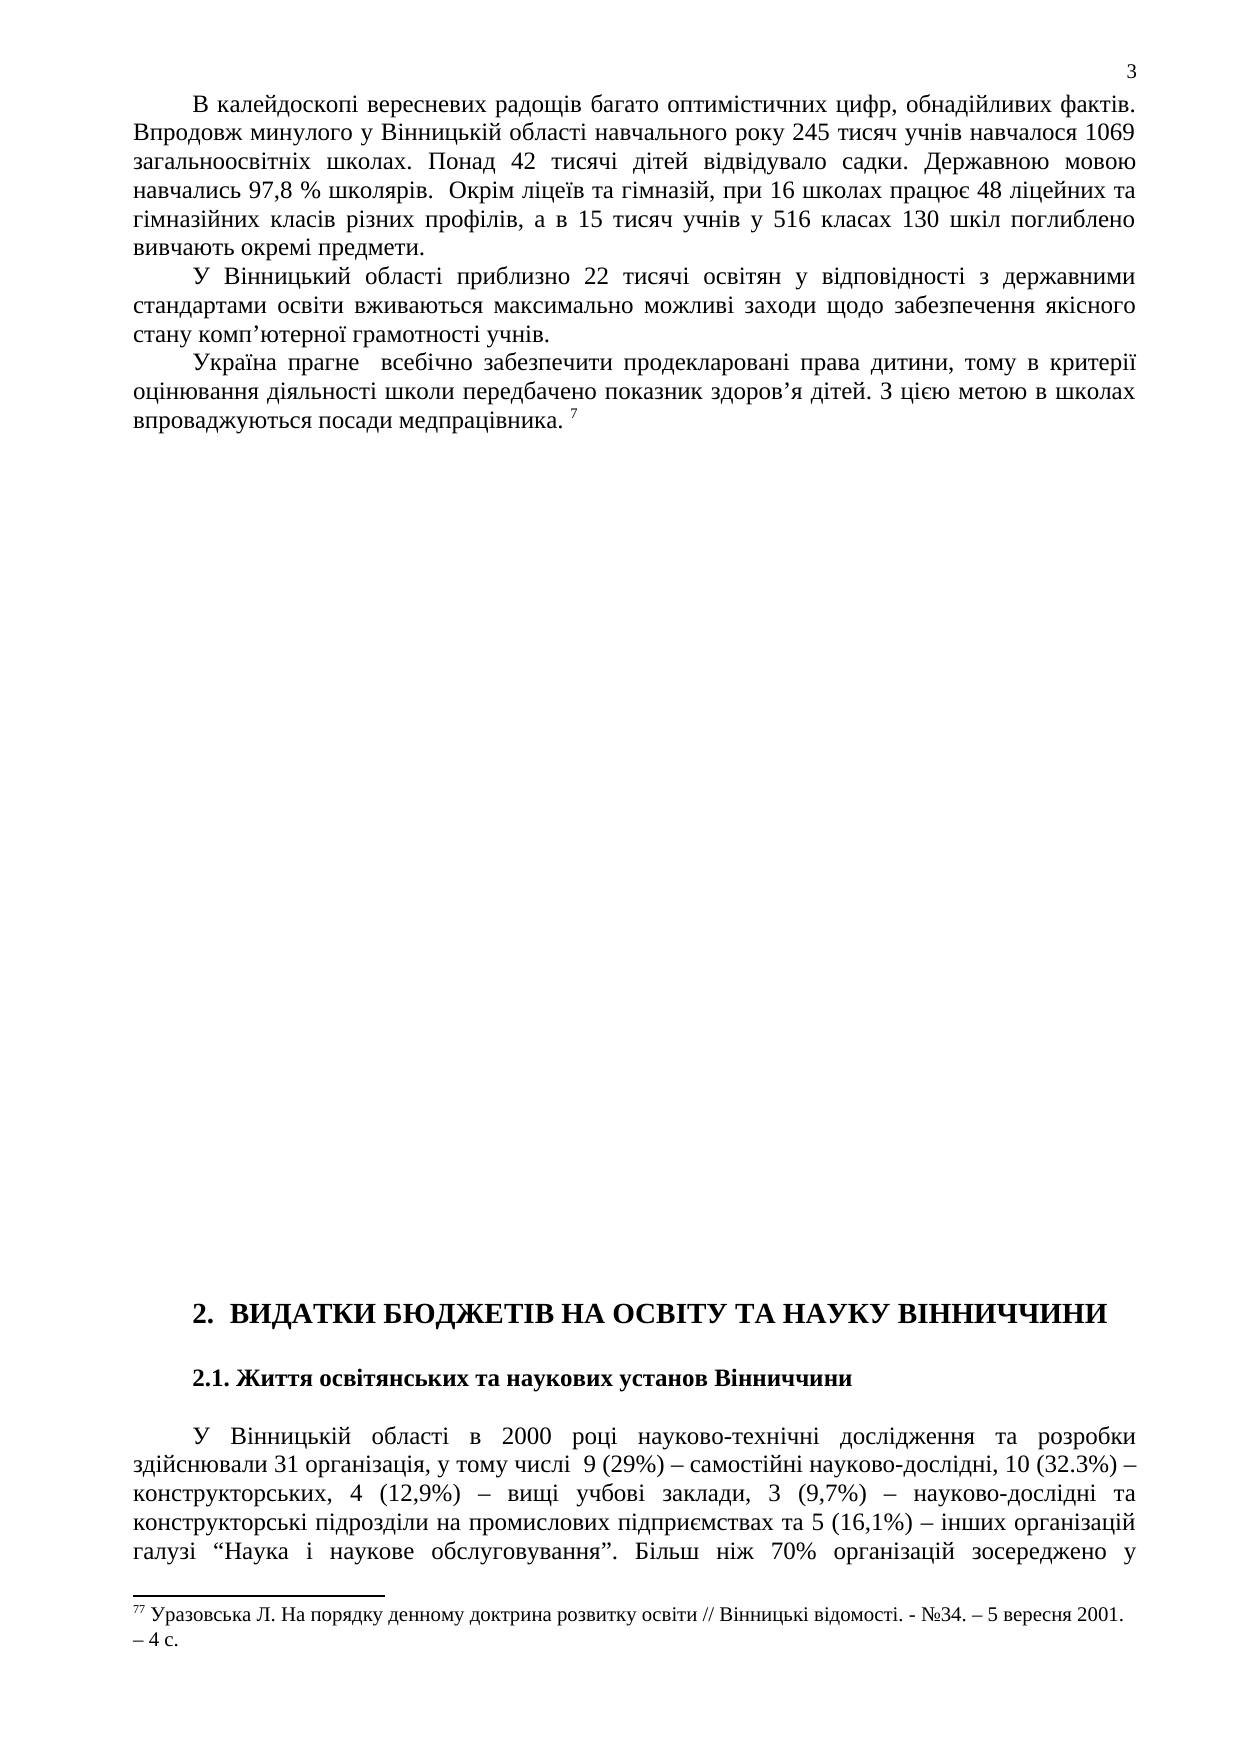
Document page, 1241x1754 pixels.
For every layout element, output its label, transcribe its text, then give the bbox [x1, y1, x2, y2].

text В калейдоскопі вересневих радощів багато оптимістичних цифр, обнадійливих фактів. Впродовж минулого у Вінницькій області навчального року 245 тисяч учнів навчалося 1069 загальноосвітніх школах. Понад 42 тисячі дітей відвідувало садки. Державною мовою навчались 97,8 % школярів. Окрім ліцеїв та гімназій, при 16 школах працює 48 ліцейних та гімназійних класів різних профілів, а в 15 тисяч учнів у 516 класах 130 шкіл поглиблено вивчають окремі предмети. [133, 89, 1137, 261]
text 2.1. Життя освітянських та наукових установ Вінниччини [133, 1363, 1137, 1392]
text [133, 1421, 1137, 1564]
list ВИДАТКИ БЮДЖЕТІВ НА ОСВІТУ ТА НАУКУ ВІННИЧЧИНИ [192, 1296, 1137, 1330]
text У Вінницький області приблизно 22 тисячі освітян у відповідності з державними стандартами освіти вживаються максимально можливі заходи щодо забезпечення якісного стану комп’ютерної грамотності учнів. [133, 261, 1137, 347]
text Україна прагне всебічно забезпечити продекларовані права дитини, тому в критерії оцінювання діяльності школи передбачено показник здоров’я дітей. З цією метою в школах впроваджуються посади медпрацівника. 7 [133, 347, 1137, 434]
